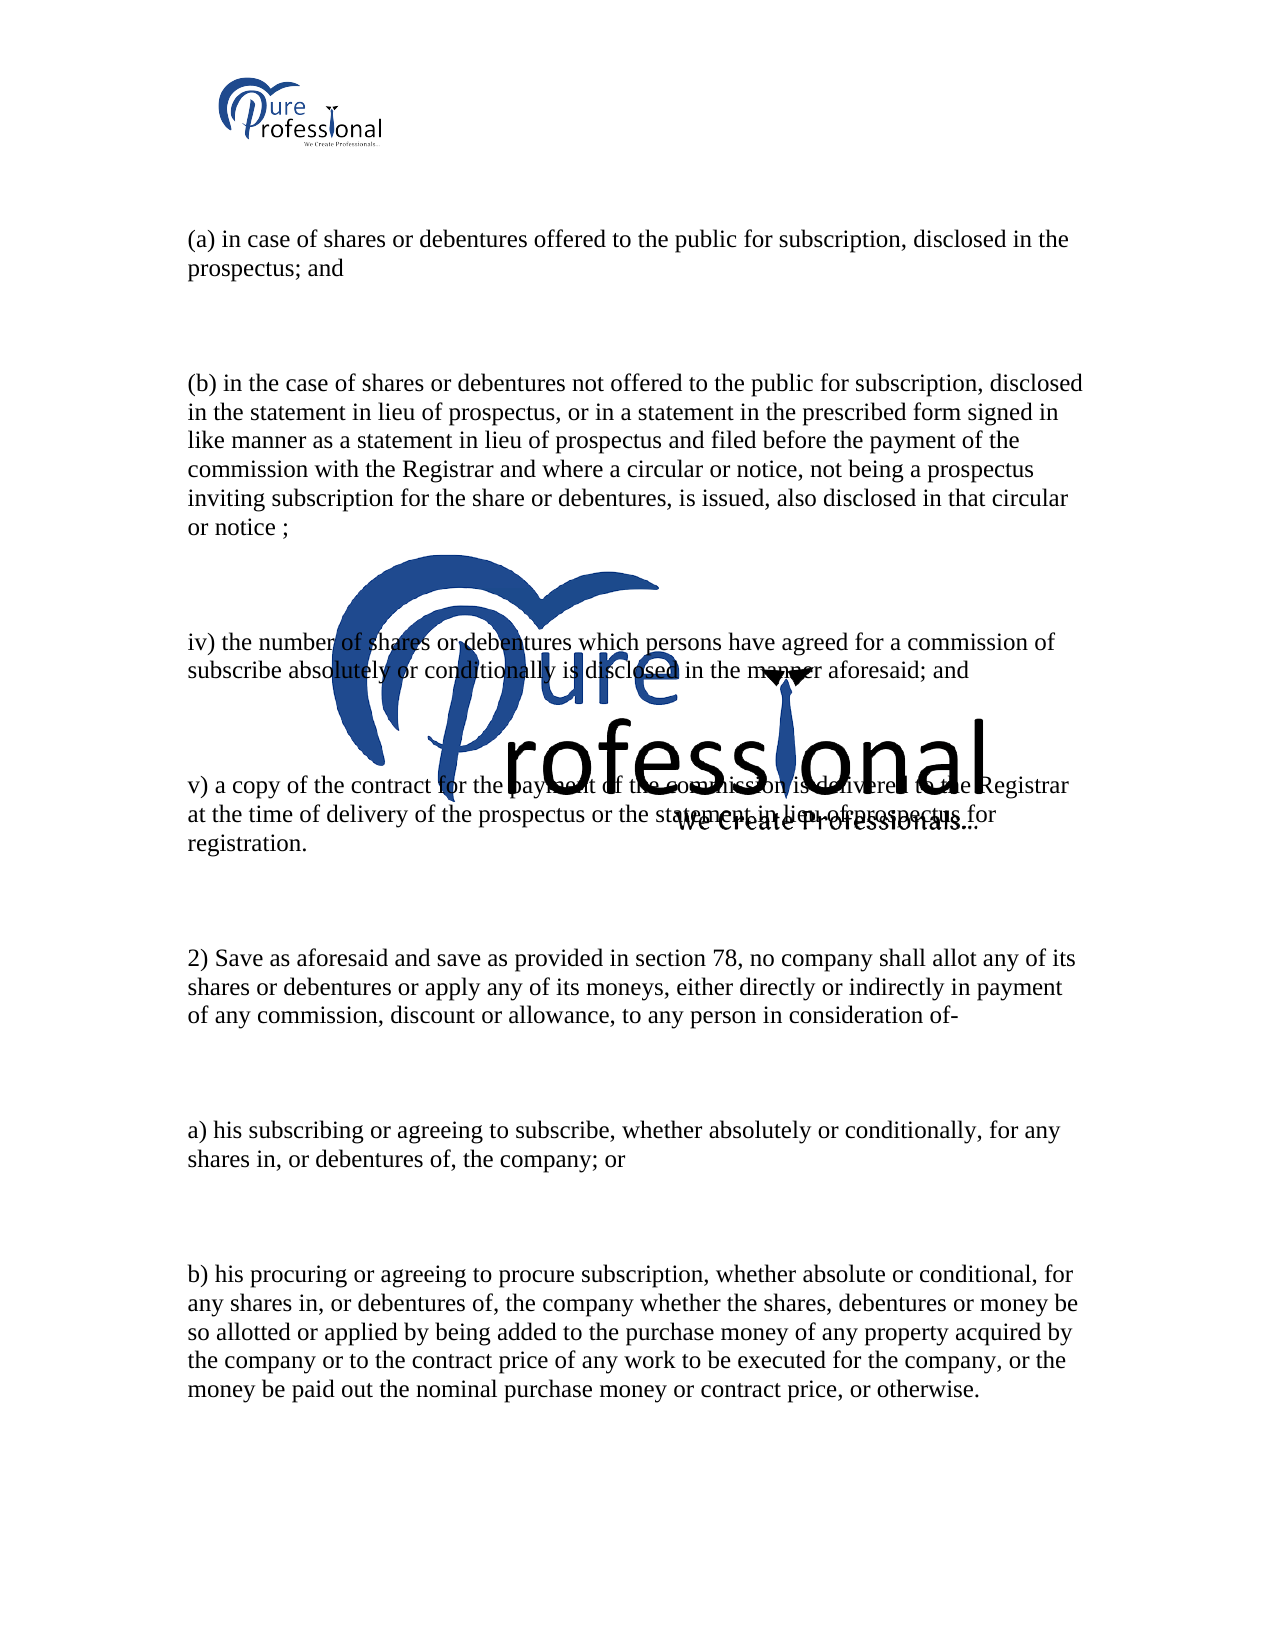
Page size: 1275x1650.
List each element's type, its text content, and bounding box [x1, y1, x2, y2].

picture [187, 0, 412, 225]
text iv) the number of shares or debentures which persons have agreed for a commission of subscribe absolutely or conditionally is disclosed in the manner aforesaid; and [187, 627, 1087, 684]
text a) his subscribing or agreeing to subscribe, whether absolutely or conditionally, for any shares in, or debentures of, the company; or [187, 1116, 1087, 1173]
picture [206, 243, 1107, 1143]
text 2) Save as aforesaid and save as provided in section 78, no company shall allot any of its shares or debentures or apply any of its moneys, either directly or indirectly in payment of any commission, discount or allowance, to any person in consideration of- [187, 943, 1087, 1029]
text (b) in the case of shares or debentures not offered to the public for subscription, disclosed in the statement in lieu of prospectus, or in a statement in the prescribed form signed in like manner as a statement in lieu of prospectus and filed before the payment of the commission with the Registrar and where a circular or notice, not being a prospectus inviting subscription for the share or debentures, is issued, also disclosed in that circular or notice ; [187, 368, 1087, 541]
text b) his procuring or agreeing to procure subscription, whether absolute or conditional, for any shares in, or debentures of, the company whether the shares, debentures or money be so allotted or applied by being added to the purchase money of any property acquired by the company or to the contract price of any work to be executed for the company, or the money be paid out the nominal purchase money or contract price, or otherwise. [187, 1259, 1087, 1403]
text (a) in case of shares or debentures offered to the public for subscription, disclosed in the prospectus; and [187, 224, 1087, 282]
text v) a copy of the contract for the payment of the commission is delivered to the Registrar at the time of delivery of the prospectus or the statement in lieu of prospectus for registration. [187, 771, 1087, 857]
